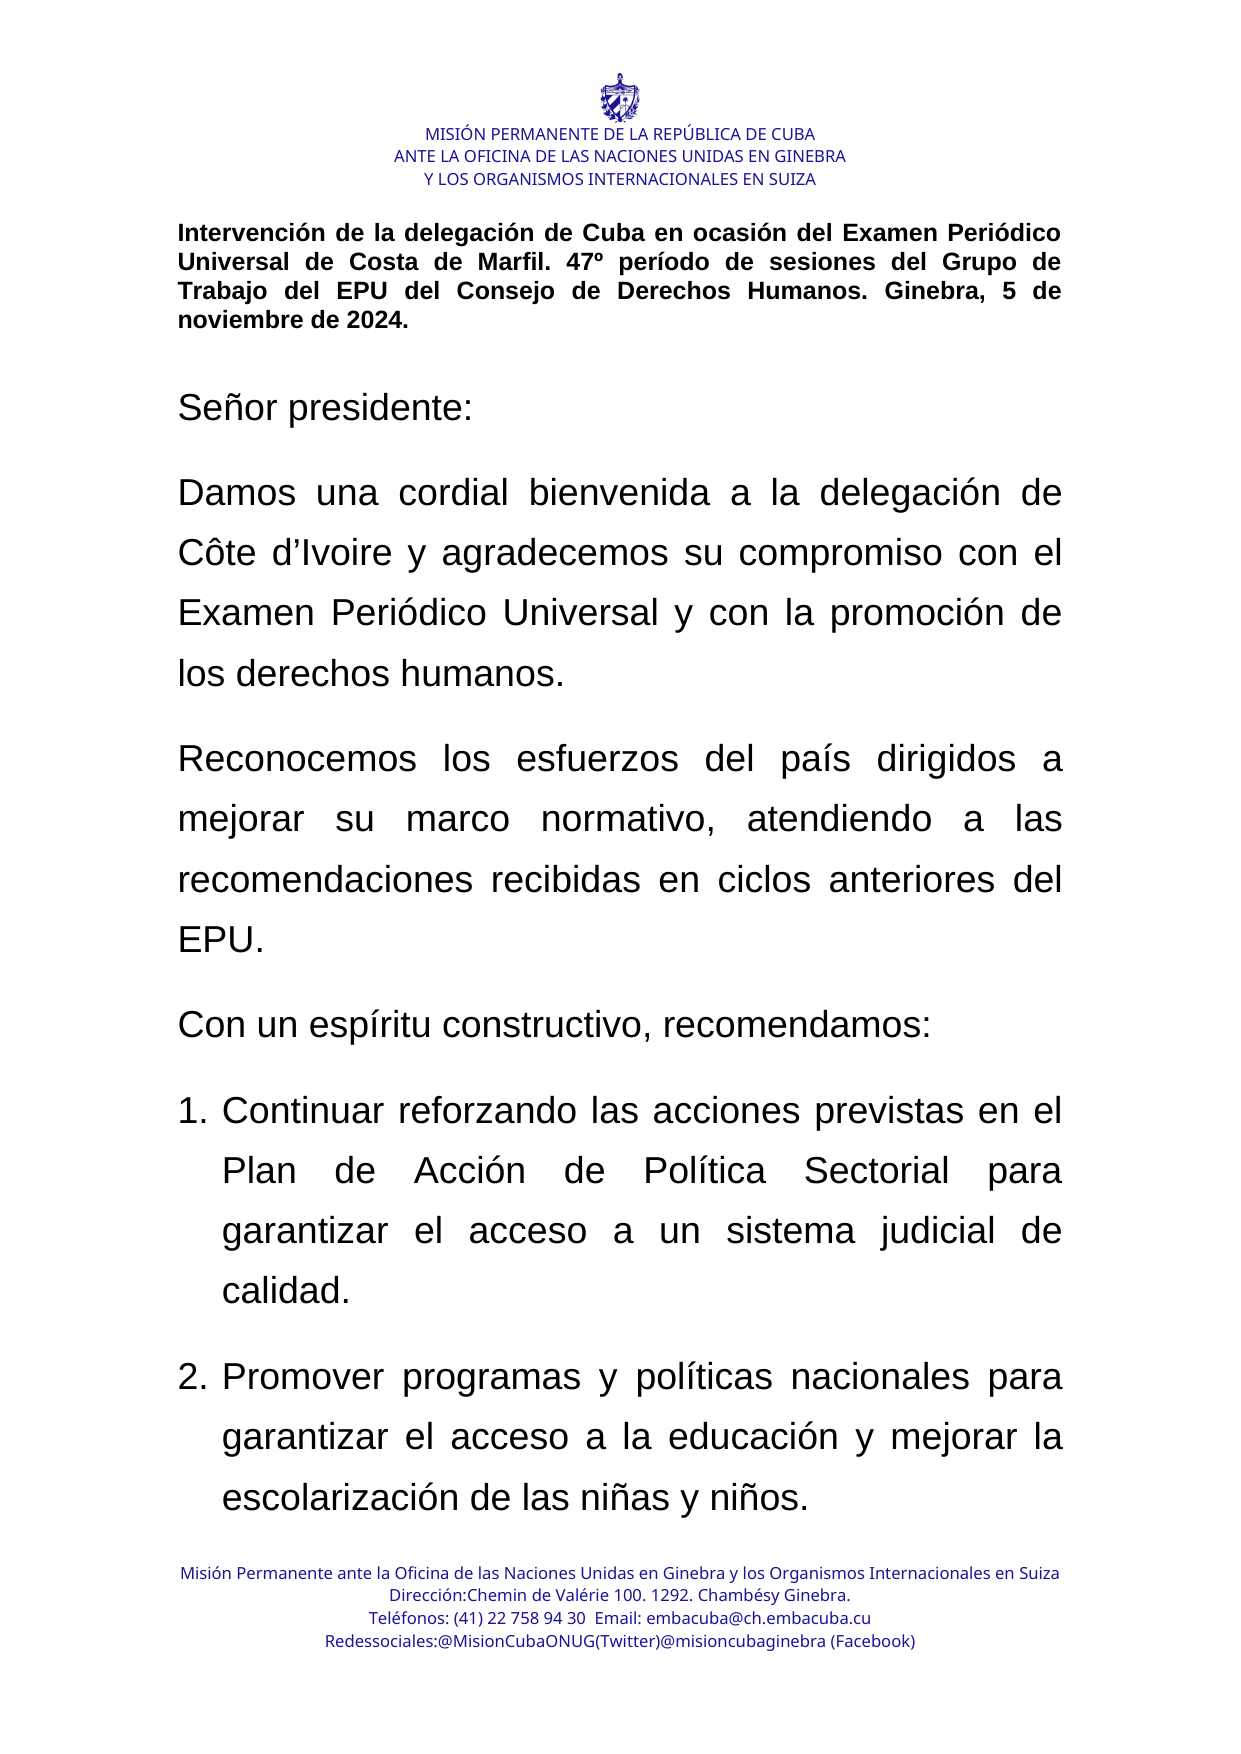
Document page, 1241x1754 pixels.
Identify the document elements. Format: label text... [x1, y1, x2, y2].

text Reconocemos los esfuerzos del país dirigidos a mejorar su marco normativo, atendiendo a las recomendaciones recibidas en ciclos anteriores del EPU. [177, 736, 1063, 960]
list Promover programas y políticas nacionales para garantizar el acceso a la educación y mejorar la escolarización de las niñas y niños. [177, 1354, 1063, 1518]
text Con un espíritu constructivo, recomendamos: [177, 1002, 1063, 1046]
text Intervención de la delegación de Cuba en ocasión del Examen Periódico Universal de Costa de Marfil. 47º período de sesiones del Grupo de Trabajo del EPU del Consejo de Derechos Humanos. Ginebra, 5 de noviembre de 2024. [177, 218, 1063, 333]
list Continuar reforzando las acciones previstas en el Plan de Acción de Política Sectorial para garantizar el acceso a un sistema judicial de calidad. [177, 1088, 1063, 1312]
text Damos una cordial bienvenida a la delegación de Côte d’Ivoire y agradecemos su compromiso con el Examen Periódico Universal y con la promoción de los derechos humanos. [177, 470, 1063, 694]
text Señor presidente: [177, 385, 1063, 428]
picture [600, 73, 640, 123]
